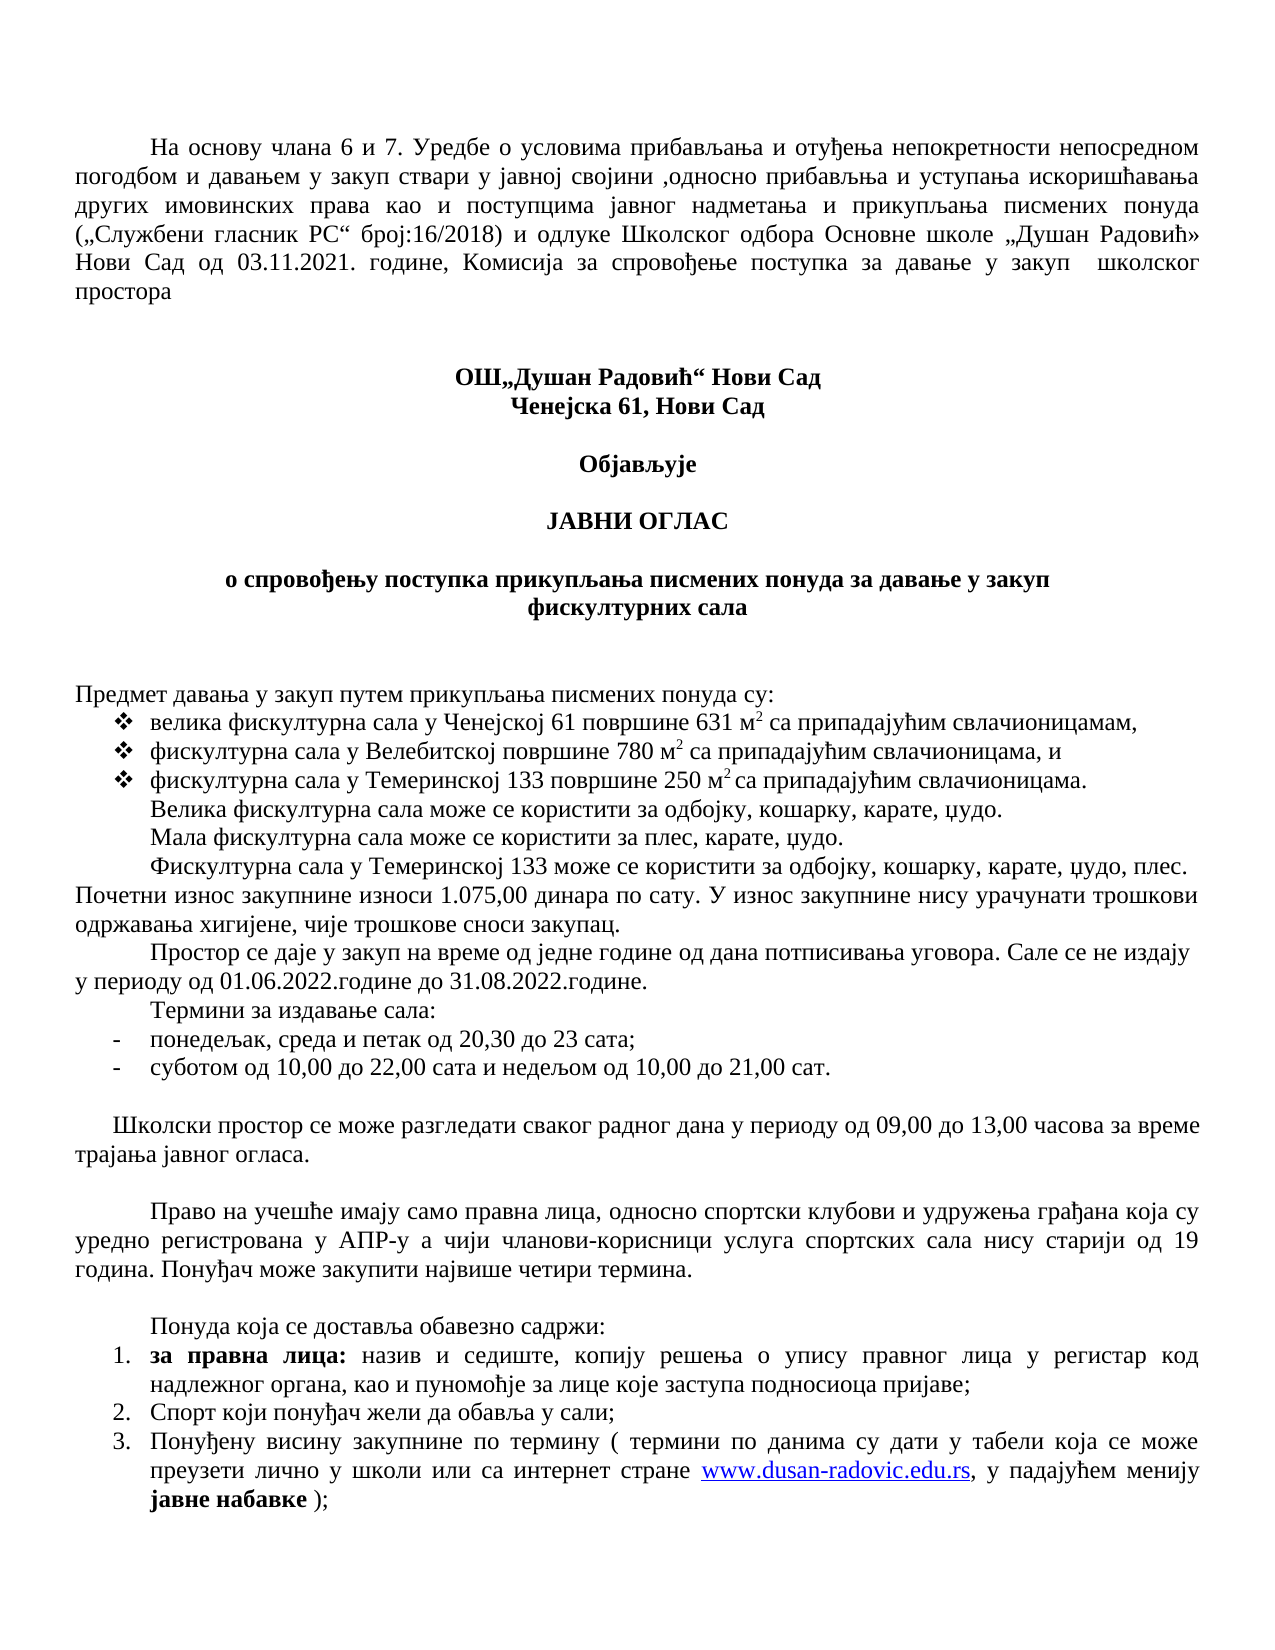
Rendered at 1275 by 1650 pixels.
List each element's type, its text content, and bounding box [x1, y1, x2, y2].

list фискултурна сала у Темеринској 133 површине 250 м2 са припадајућим свлачионицама. [112, 765, 1200, 794]
list Фискултурна сала у Темеринској 133 може се користити за одбојку, кошарку, карате, џудо, плес. [150, 851, 1200, 880]
list за правна лица: назив и седиште, копију решења о упису правног лица у регистар код надлежног органа, као и пуномоћје за лице које заступа подносиоца пријаве; [112, 1340, 1200, 1397]
text фискултурних сала [75, 592, 1200, 621]
text Простор се даје у закуп на време од једне године од дана потписивања уговора. Сале се не издају у периоду од 01.06.2022.године до 31.08.2022.године. [75, 937, 1200, 995]
text Школски простор се може разгледати сваког радног дана у периоду од 09,00 до 13,00 часова за време трајања јавног огласа. [75, 1110, 1200, 1167]
text Предмет давања у закуп путем прикупљања писмених понуда су: [75, 679, 1200, 707]
text ОШ„Душан Радовић“ Нови Сад [75, 362, 1200, 391]
text Право на учешће имају самo правна лица, односно спортски клубови и удружења грађана која су уредно регистрована у АПР-у а чији чланови-корисници услуга спортских сала нису старији од 19 година. Понуђач може закупити највише четири термина. [75, 1196, 1200, 1282]
text Понуда која се доставља обавезно садржи: [75, 1311, 1200, 1340]
list Понуђену висину закупнине по термину ( термини по данима су дати у табели која се може преузети лично у школи или са интернет стране www.dusan-radovic.edu.rs, у падајућем менију јавне набавке ); [112, 1426, 1200, 1512]
list понедељак, среда и петак од 20,30 до 23 сатa; [112, 1024, 1200, 1052]
text ЈАВНИ ОГЛАС [75, 506, 1200, 535]
list велика фискултурна сала у Ченејској 61 површине 631 м2 са припадајућим свлачионицамам, [112, 707, 1200, 736]
list фискултурна сала у Велебитској површине 780 м2 са припадајућим свлачионицама, и [112, 736, 1200, 765]
text Ченејска 61, Нови Сад [75, 391, 1200, 420]
list суботом од 10,00 до 22,00 сата и недељом од 10,00 до 21,00 сат. [112, 1052, 1200, 1081]
list Велика фискултурна сала може се користити за одбојку, кошарку, карате, џудо. [150, 794, 1200, 822]
list Мала фискултурна сала може се користити за плес, карате, џудо. [150, 822, 1200, 851]
text На основу члана 6 и 7. Уредбе о условима прибављања и отуђења непокретности непосредном погодбом и давањем у закуп ствари у јавној својини ,односно прибављња и уступања искоришћавања других имовинских права као и поступцима јавног надметања и прикупљања писмених понуда („Службени гласник РС“ број:16/2018) и одлуке Школског одбора Основне школе „Душан Радовић» Нови Сад од 03.11.2021. године, Комисија за спровођење поступка за давање у закуп школског простора [75, 132, 1200, 305]
text о спровођењу поступка прикупљања писмених понуда за давање у закуп [75, 564, 1200, 592]
list Спорт који понуђач жели да обавља у сали; [112, 1397, 1200, 1426]
text Почетни износ закупнине износи 1.075,00 динара по сату. У износ закупнине нису урачунати трошкови одржавања хигијене, чије трошкове сноси закупац. [75, 880, 1200, 937]
text Објављује [75, 449, 1200, 477]
text Термини за издавање сала: [75, 995, 1200, 1024]
